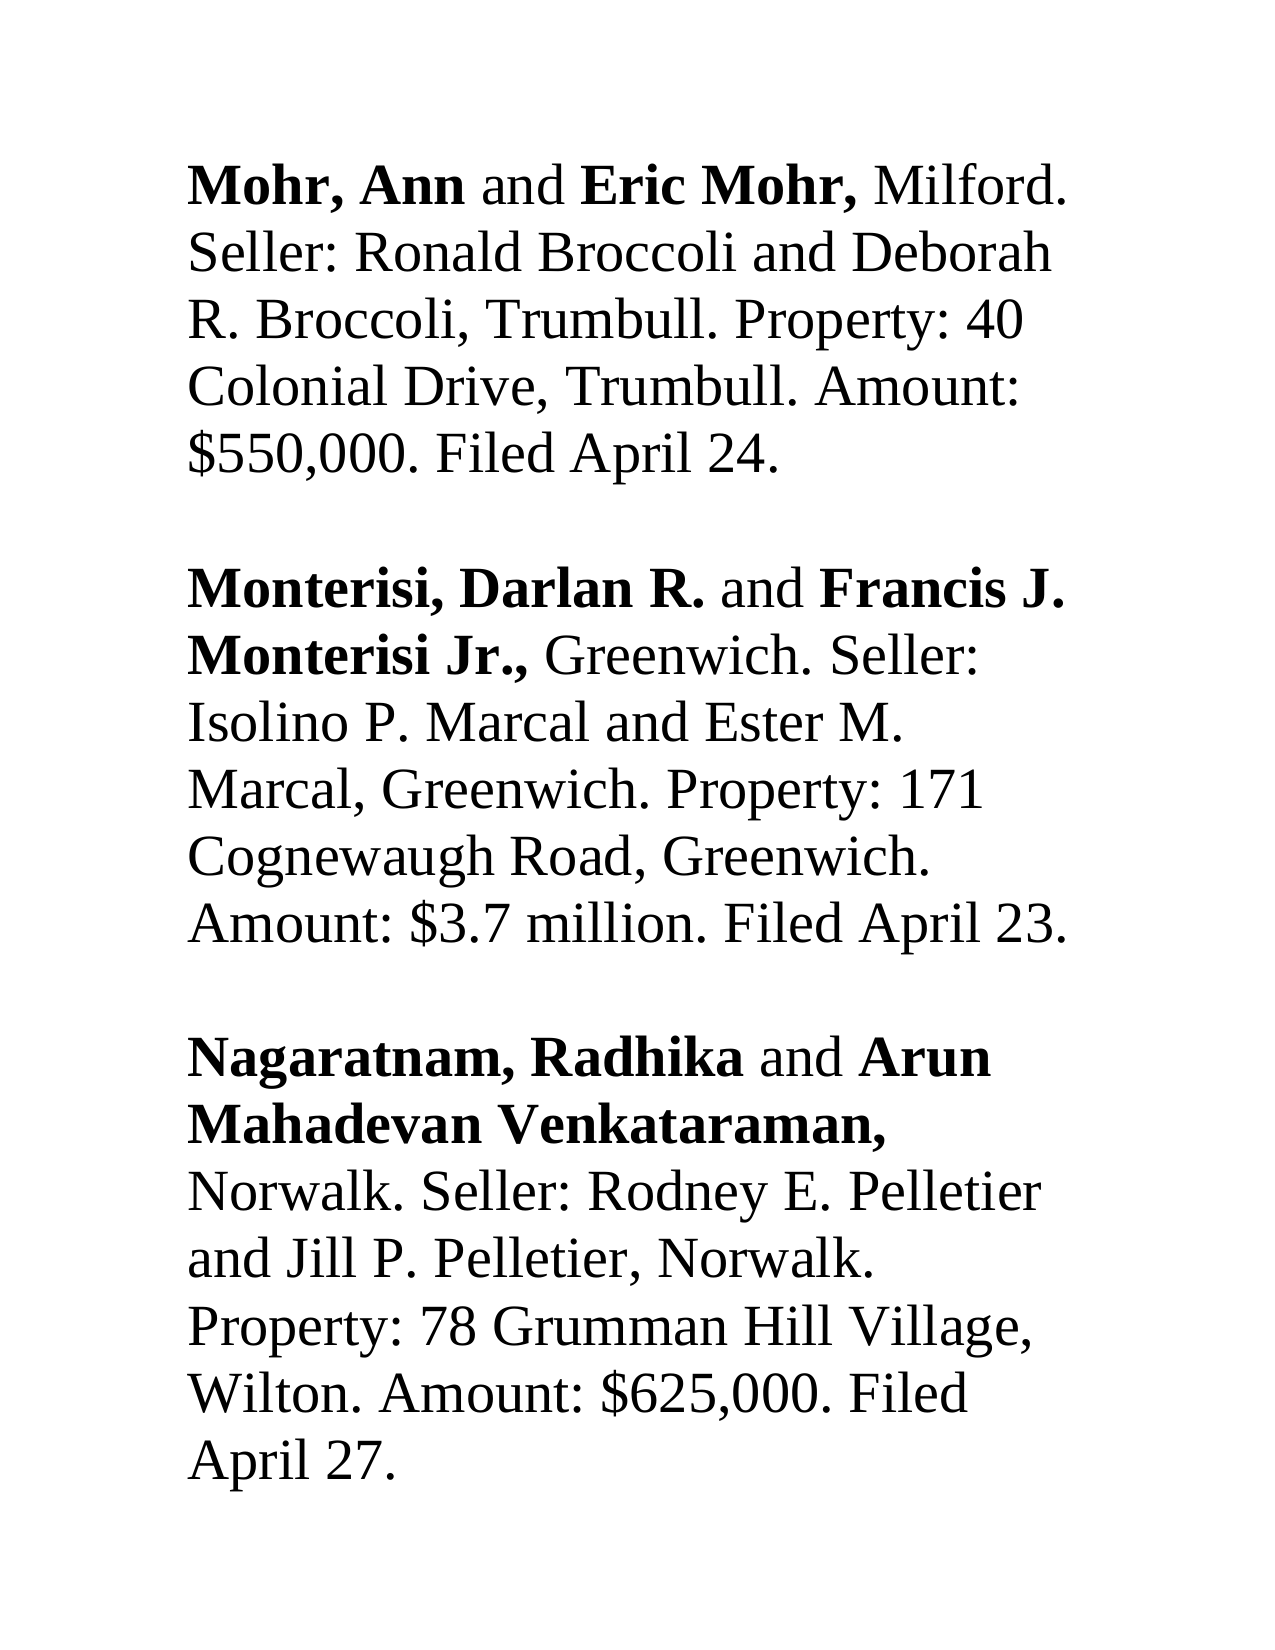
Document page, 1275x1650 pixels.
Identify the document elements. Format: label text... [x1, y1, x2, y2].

text Nagaratnam, Radhika and Arun Mahadevan Venkataraman, Norwalk. Seller: Rodney E. Pelletier and Jill P. Pelletier, Norwalk. Property: 78 Grumman Hill Village, Wilton. Amount: $625,000. Filed April 27. [187, 1022, 1087, 1492]
text Monterisi, Darlan R. and Francis J. Monterisi Jr., Greenwich. Seller: Isolino P. Marcal and Ester M. Marcal, Greenwich. Property: 171 Cognewaugh Road, Greenwich. Amount: $3.7 million. Filed April 23. [187, 552, 1087, 955]
text Mohr, Ann and Eric Mohr, Milford. Seller: Ronald Broccoli and Deborah R. Broccoli, Trumbull. Property: 40 Colonial Drive, Trumbull. Amount: $550,000. Filed April 24. [187, 150, 1087, 485]
